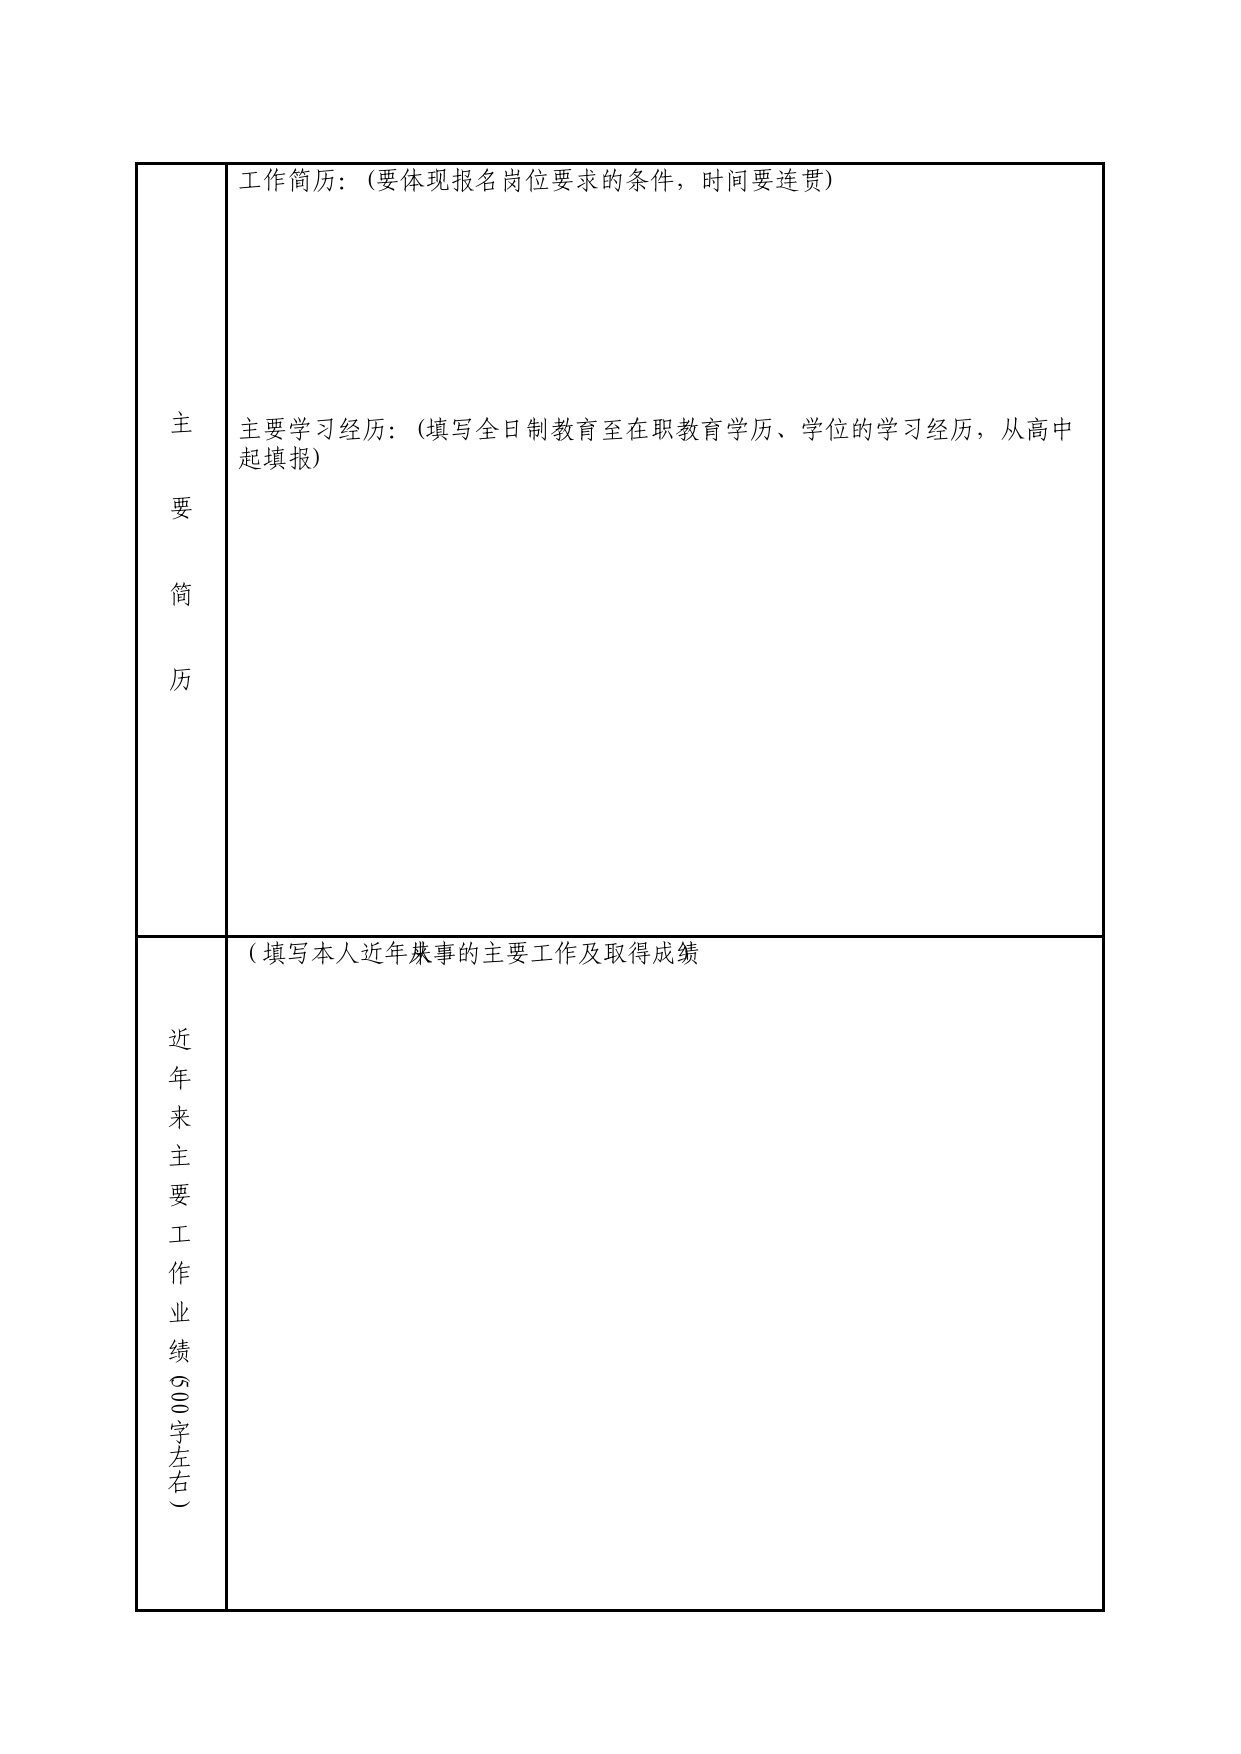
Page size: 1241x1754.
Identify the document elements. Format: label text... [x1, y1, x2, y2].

table_cell 工作简历：(要体现报名岗位要求的条件，时间要连贯) 主要学习经历：(填写全日制教育至在职教育学历、学位的学习经历，从高中起填报) [228, 165, 1102, 935]
table_cell （填写本人近年来从事的主要工作及取得成绩） [228, 938, 1102, 1609]
table_cell 近 年 来 主 要 工 作 业 绩（500字左右） [138, 938, 225, 1609]
table_cell 主 要 简 历 [138, 165, 225, 935]
